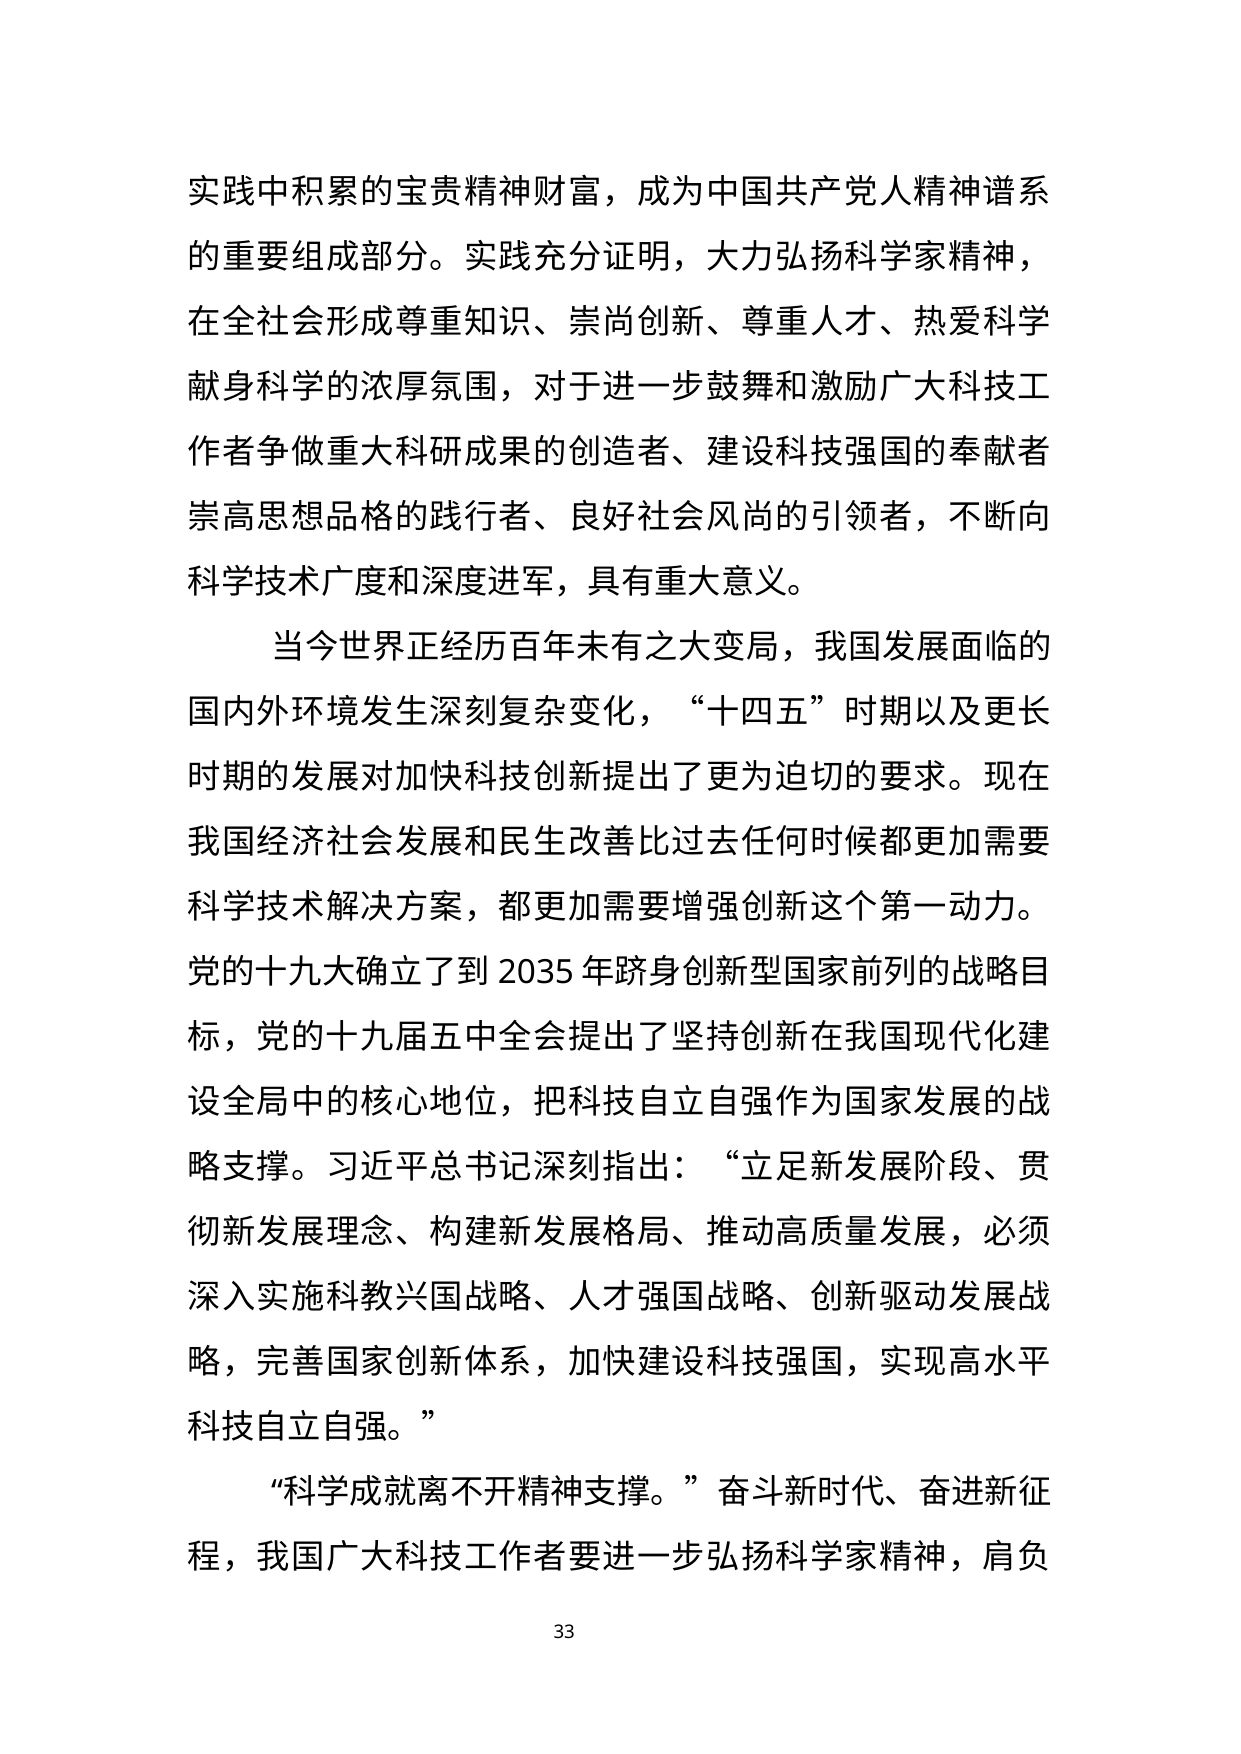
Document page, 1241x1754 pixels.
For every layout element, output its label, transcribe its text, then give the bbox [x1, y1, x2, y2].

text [187, 156, 1053, 611]
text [187, 1456, 1053, 1586]
text 当今世界正经历百年未有之大变局，我国发展面临的国内外环境发生深刻复杂变化，“十四五”时期以及更长时期的发展对加快科技创新提出了更为迫切的要求。现在，我国经济社会发展和民生改善比过去任何时候都更加需要科学技术解决方案，都更加需要增强创新这个第一动力。党的十九大确立了到2035年跻身创新型国家前列的战略目标，党的十九届五中全会提出了坚持创新在我国现代化建设全局中的核心地位，把科技自立自强作为国家发展的战略支撑。习近平总书记深刻指出：“立足新发展阶段、贯彻新发展理念、构建新发展格局、推动高质量发展，必须深入实施科教兴国战略、人才强国战略、创新驱动发展战略，完善国家创新体系，加快建设科技强国，实现高水平科技自立自强。” [187, 611, 1053, 1456]
